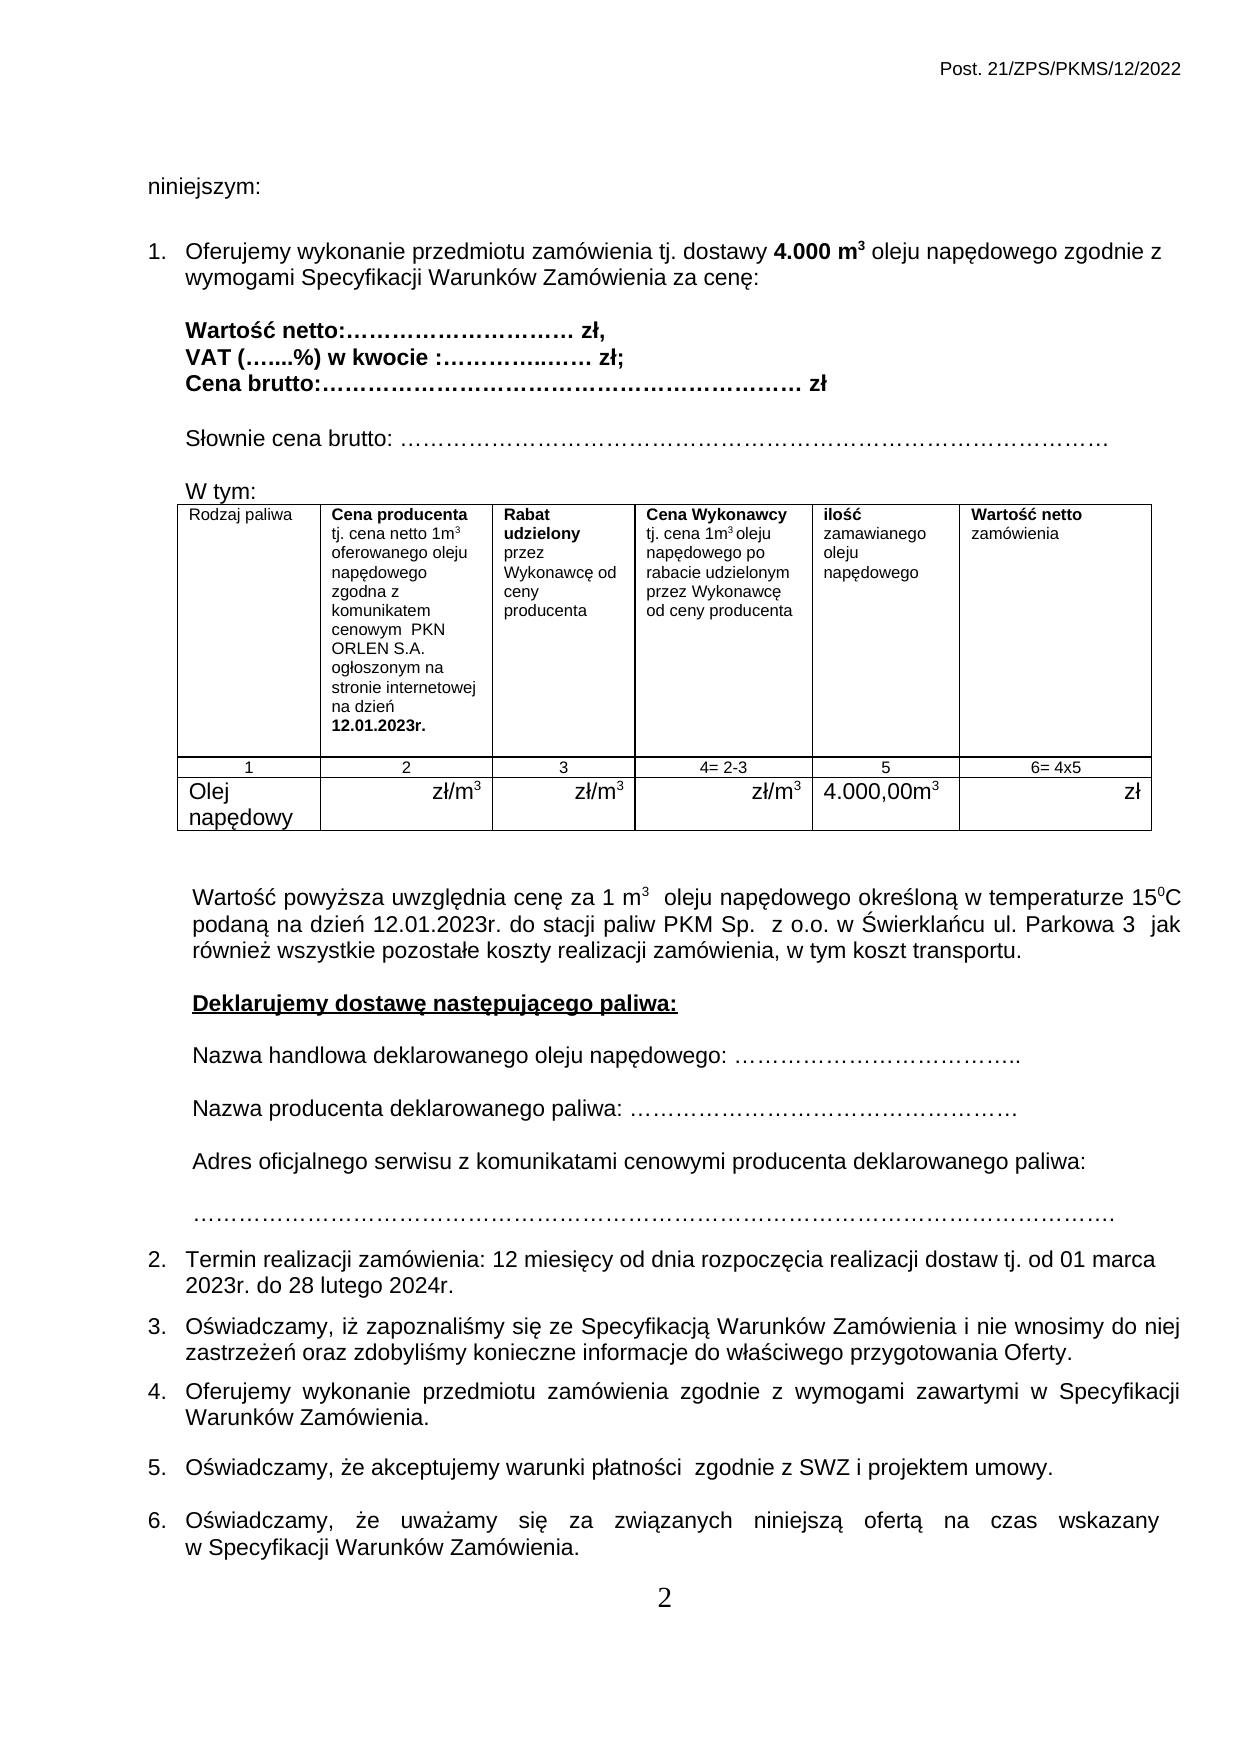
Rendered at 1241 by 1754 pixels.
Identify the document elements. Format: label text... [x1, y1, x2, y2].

table_cell 6= 4x5 [960, 758, 1151, 777]
table_header ilość zamawianego oleju napędowego [813, 505, 959, 756]
text W tym: [148, 478, 1181, 504]
text Wartość netto:………………………… zł, [185, 317, 1181, 343]
list Oferujemy wykonanie przedmiotu zamówienia zgodnie z wymogami zawartymi w Specyfikacji Warunków Zamówienia. [148, 1378, 1181, 1430]
table_cell 2 [321, 758, 492, 777]
text Wartość powyższa uwzględnia cenę za 1 m3 oleju napędowego określoną w temperaturze 150C podaną na dzień 12.01.2023r. do stacji paliw PKM Sp. z o.o. w Świerklańcu ul. Parkowa 3 jak również wszystkie pozostałe koszty realizacji zamówienia, w tym koszt transportu. [192, 884, 1181, 963]
table_cell zł/m3 [636, 778, 812, 830]
text Nazwa producenta deklarowanego paliwa: …………………………………………… [192, 1095, 1181, 1121]
table_header Rodzaj paliwa [178, 505, 320, 756]
text Adres oficjalnego serwisu z komunikatami cenowymi producenta deklarowanego paliwa: [192, 1148, 1181, 1174]
list Oświadczamy, iż zapoznaliśmy się ze Specyfikacją Warunków Zamówienia i nie wnosimy do niej zastrzeżeń oraz zdobyliśmy konieczne informacje do właściwego przygotowania Oferty. [148, 1313, 1181, 1366]
table_cell Olej napędowy [178, 778, 320, 830]
text VAT (…....%) w kwocie :…………..…… zł; [185, 343, 1181, 370]
text Deklarujemy dostawę następującego paliwa: [192, 989, 1181, 1016]
text …………………………………………………………………………………………………………. [192, 1200, 1181, 1227]
table_cell 1 [178, 758, 320, 777]
list Oświadczamy, że akceptujemy warunki płatności zgodnie z SWZ i projektem umowy. [148, 1454, 1181, 1481]
table_cell 4.000,00m3 [813, 778, 959, 830]
table_cell 3 [493, 758, 634, 777]
table_cell zł [960, 778, 1151, 830]
table_header Rabat udzielony przez Wykonawcę od ceny producenta [493, 505, 634, 756]
text Cena brutto:……………………………………………………… zł [185, 370, 1181, 425]
table_header Cena Wykonawcy tj. cena 1m3 oleju napędowego po rabacie udzielonym przez Wykonawcę od ceny producenta [636, 505, 812, 756]
list Oświadczamy, że uważamy się za związanych niniejszą ofertą na czas wskazany w Specyfikacji Warunków Zamówienia. [148, 1507, 1181, 1560]
text Nazwa handlowa deklarowanego oleju napędowego: ……………………………….. [192, 1042, 1181, 1069]
table_cell 5 [813, 758, 959, 777]
table_header Cena producenta tj. cena netto 1m3 oferowanego oleju napędowego zgodna z komunikatem cenowym PKN ORLEN S.A. ogłoszonym na stronie internetowej na dzień 12.01.2023r. [321, 505, 492, 756]
table_header Wartość netto zamówienia [960, 505, 1151, 756]
table_cell zł/m3 [321, 778, 492, 830]
list Oferujemy wykonanie przedmiotu zamówienia tj. dostawy 4.000 m3 oleju napędowego zgodnie z wymogami Specyfikacji Warunków Zamówienia za cenę: [148, 238, 1181, 291]
table_cell 4= 2-3 [636, 758, 812, 777]
text niniejszym: [148, 173, 1181, 200]
list Termin realizacji zamówienia: 12 miesięcy od dnia rozpoczęcia realizacji dostaw tj. od 01 marca 2023r. do 28 lutego 2024r. [148, 1246, 1181, 1299]
table_cell zł/m3 [493, 778, 634, 830]
text Słownie cena brutto: ………………………………………………………………………………… [148, 425, 1181, 451]
